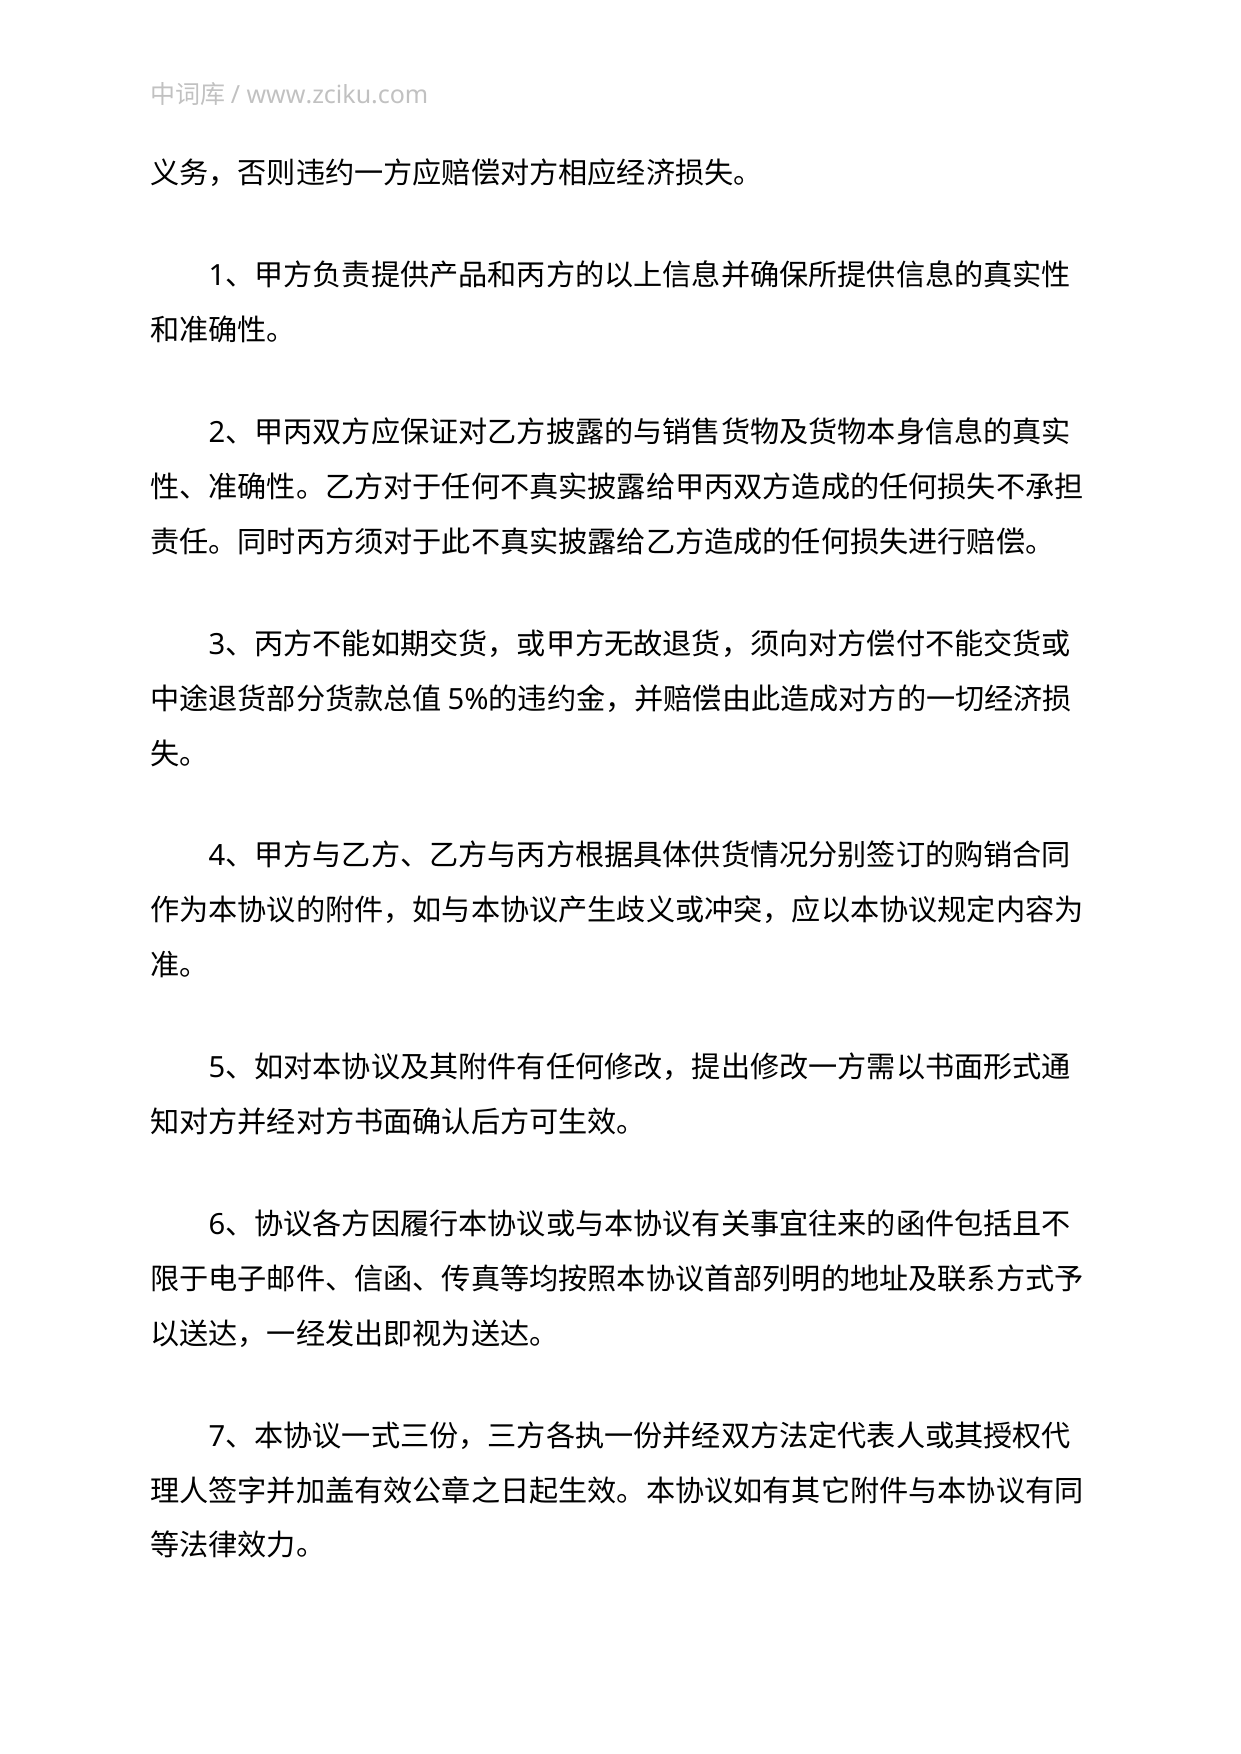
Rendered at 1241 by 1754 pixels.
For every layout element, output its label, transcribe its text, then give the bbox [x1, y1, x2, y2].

text 7、本协议一式三份，三方各执一份并经双方法定代表人或其授权代理人签字并加盖有效公章之日起生效。本协议如有其它附件与本协议有同等法律效力。 [150, 1412, 1090, 1564]
text 2、甲丙双方应保证对乙方披露的与销售货物及货物本身信息的真实性、准确性。乙方对于任何不真实披露给甲丙双方造成的任何损失不承担责任。同时丙方须对于此不真实披露给乙方造成的任何损失进行赔偿。 [150, 408, 1090, 561]
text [150, 150, 1090, 192]
text 3、丙方不能如期交货，或甲方无故退货，须向对方偿付不能交货或中途退货部分货款总值5%的违约金，并赔偿由此造成对方的一切经济损失。 [150, 620, 1090, 772]
text 5、如对本协议及其附件有任何修改，提出修改一方需以书面形式通知对方并经对方书面确认后方可生效。 [150, 1044, 1090, 1141]
text 6、协议各方因履行本协议或与本协议有关事宜往来的函件包括且不限于电子邮件、信函、传真等均按照本协议首部列明的地址及联系方式予以送达，一经发出即视为送达。 [150, 1200, 1090, 1353]
text 4、甲方与乙方、乙方与丙方根据具体供货情况分别签订的购销合同作为本协议的附件，如与本协议产生歧义或冲突，应以本协议规定内容为准。 [150, 832, 1090, 984]
text 1、甲方负责提供产品和丙方的以上信息并确保所提供信息的真实性和准确性。 [150, 252, 1090, 349]
